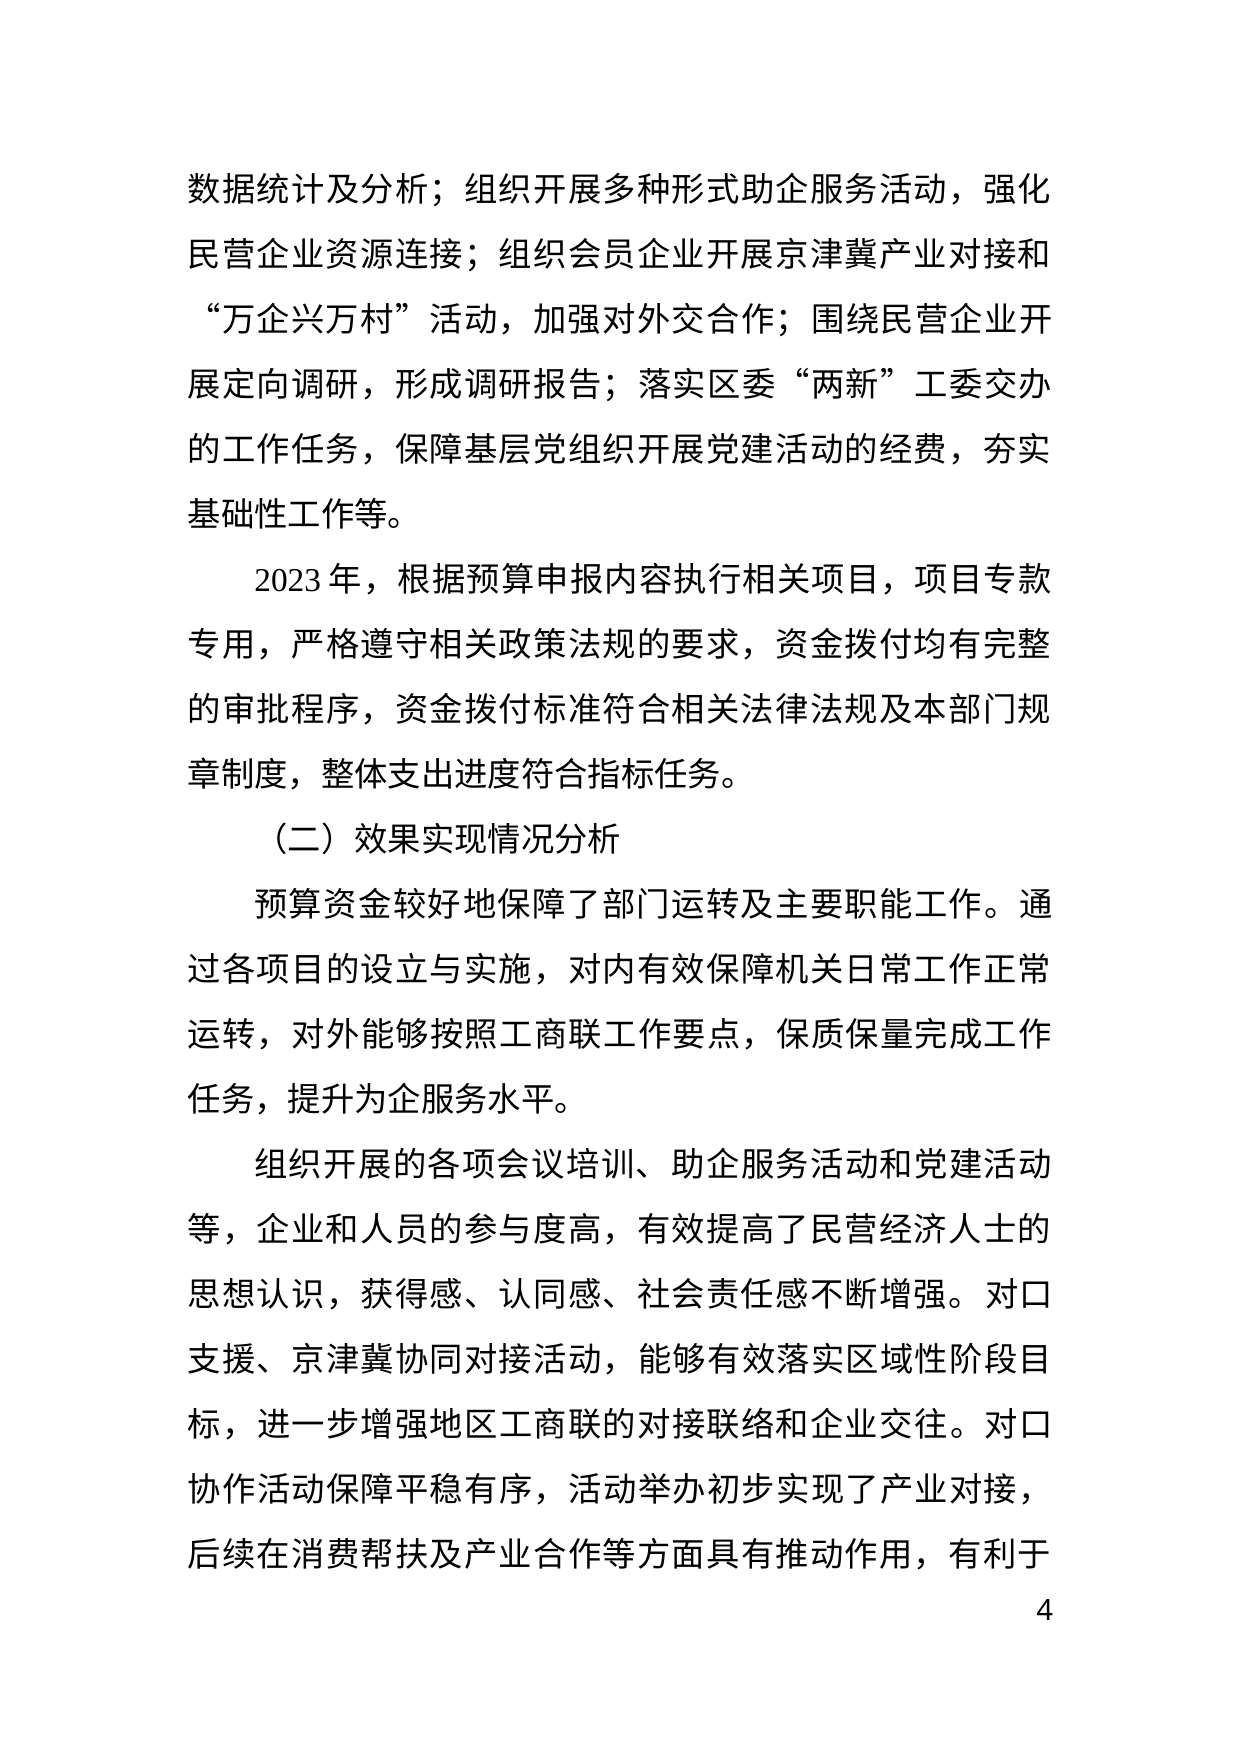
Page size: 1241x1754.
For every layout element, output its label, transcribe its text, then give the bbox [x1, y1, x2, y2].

text 预算资金较好地保障了部门运转及主要职能工作。通过各项目的设立与实施，对内有效保障机关日常工作正常运转，对外能够按照工商联工作要点，保质保量完成工作任务，提升为企服务水平。 [187, 870, 1053, 1130]
text （二）效果实现情况分析 [187, 805, 1053, 870]
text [187, 1130, 1053, 1585]
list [187, 155, 1053, 545]
list 2023年，根据预算申报内容执行相关项目，项目专款专用，严格遵守相关政策法规的要求，资金拨付均有完整的审批程序，资金拨付标准符合相关法律法规及本部门规章制度，整体支出进度符合指标任务。 [187, 545, 1053, 805]
